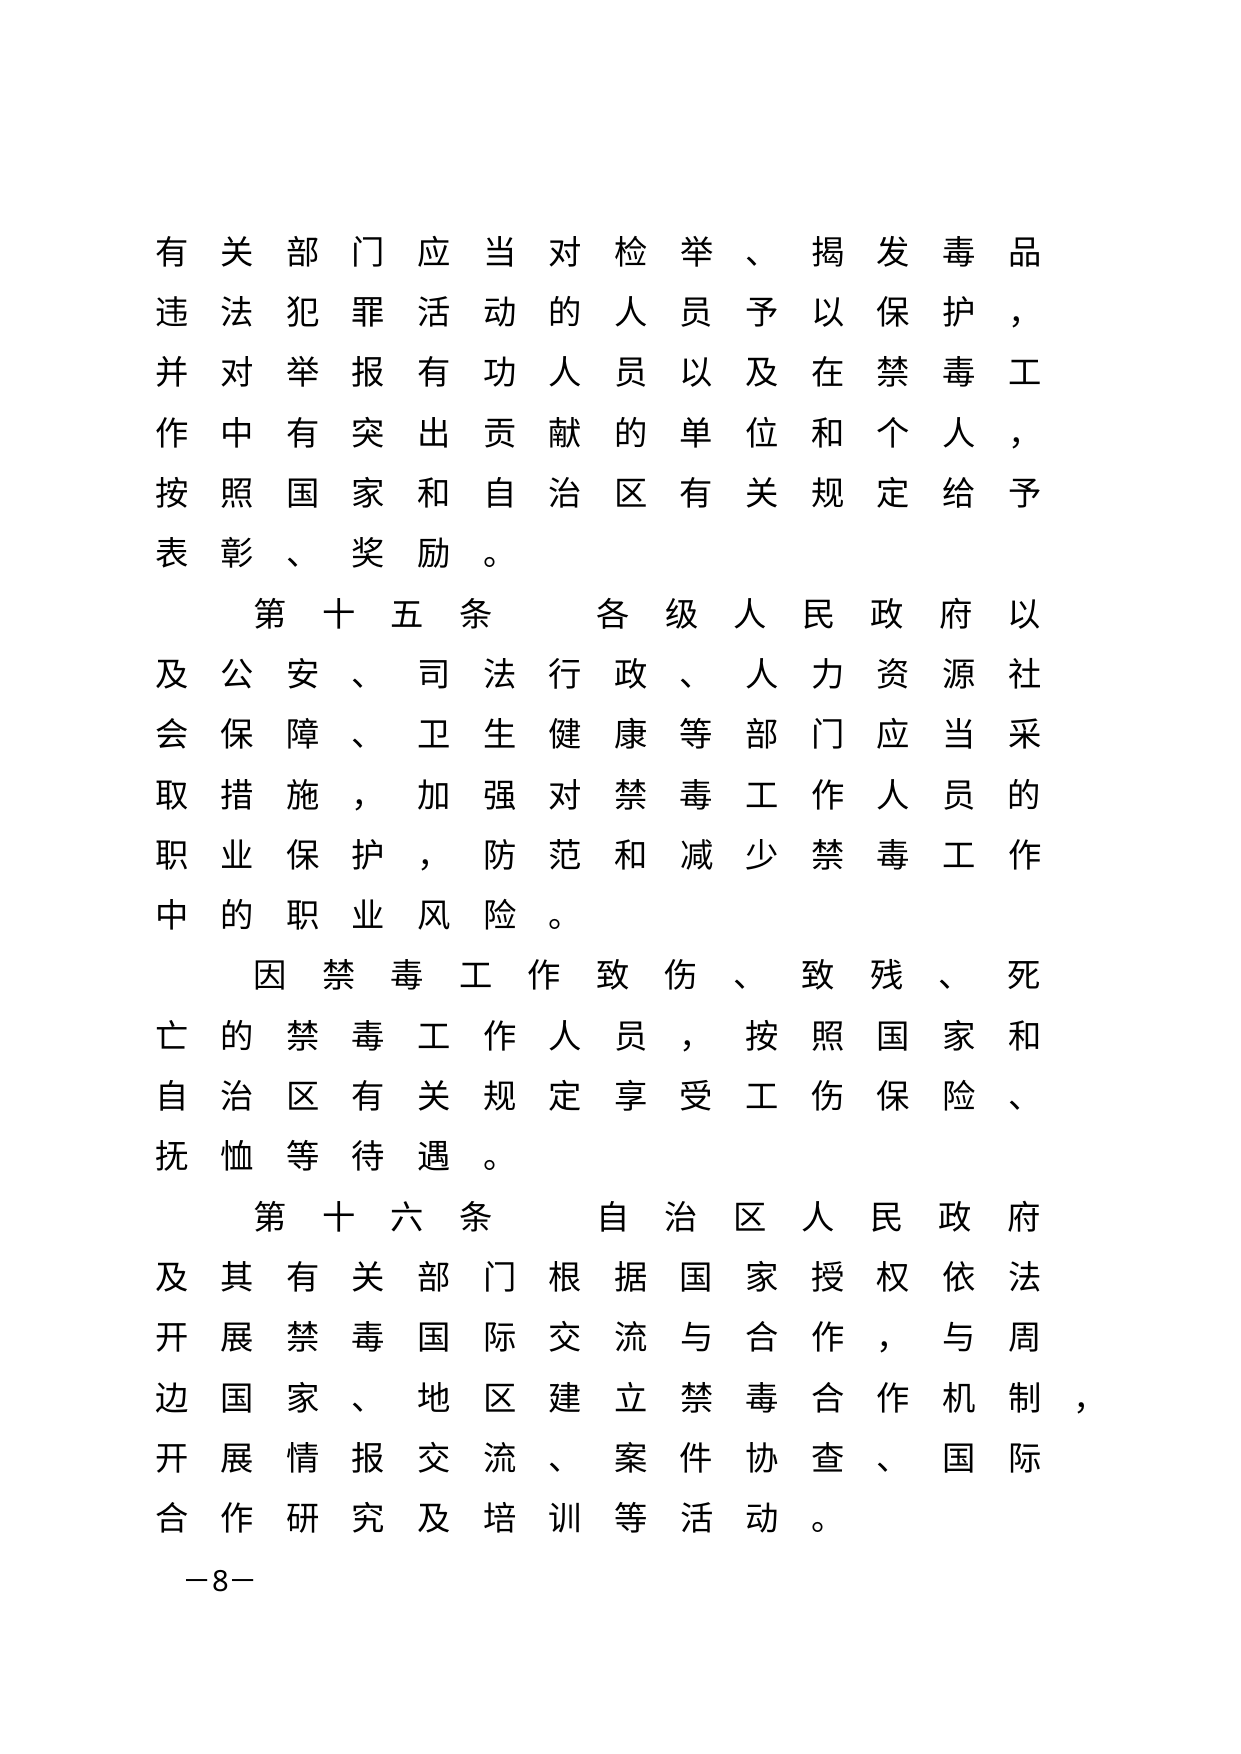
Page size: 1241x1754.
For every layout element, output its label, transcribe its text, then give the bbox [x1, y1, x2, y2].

text 第十五条 各级人民政府以及公安、司法行政、人力资源社会保障、卫生健康等部门应当采取措施，加强对禁毒工作人员的职业保护，防范和减少禁毒工作中的职业风险。 [155, 581, 1073, 943]
text 第十六条 自治区人民政府及其有关部门根据国家授权依法开展禁毒国际交流与合作，与周边国家、地区建立禁毒合作机制，开展情报交流、案件协查、国际合作研究及培训等活动。 [155, 1184, 1073, 1546]
text 因禁毒工作致伤、致残、死亡的禁毒工作人员，按照国家和自治区有关规定享受工伤保险、抚恤等待遇。 [155, 943, 1073, 1184]
text 第十四条 各级人民政府和有关部门应当对检举、揭发毒品违法犯罪活动的人员予以保护，并对举报有功人员以及在禁毒工作中有突出贡献的单位和个人，按照国家和自治区有关规定给予表彰、奖励。 [155, 219, 1073, 581]
